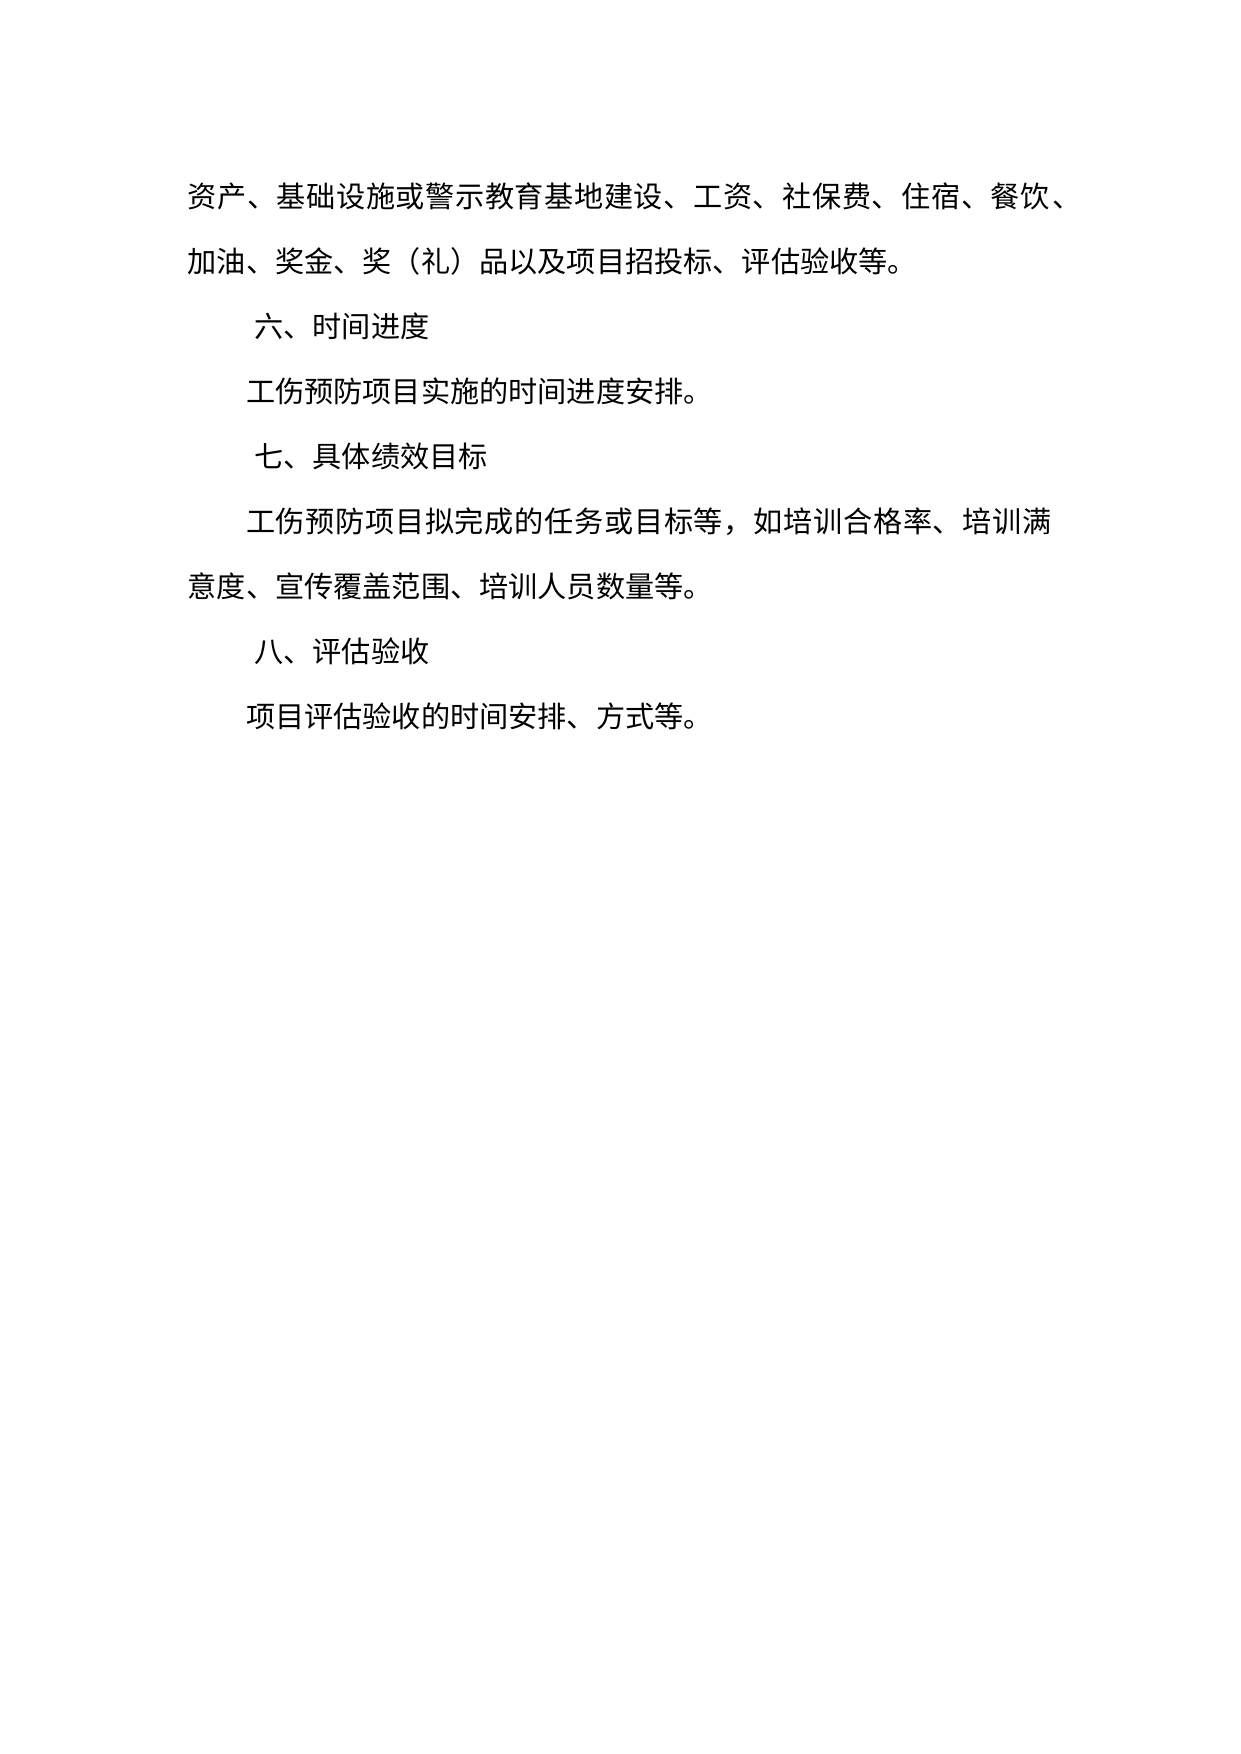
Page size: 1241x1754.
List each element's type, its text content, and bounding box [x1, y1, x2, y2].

text 项目评估验收的时间安排、方式等。 [187, 682, 1053, 747]
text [187, 162, 1053, 292]
text 工伤预防项目实施的时间进度安排。 [187, 357, 1053, 422]
text 七、具体绩效目标 [187, 422, 1053, 487]
text 工伤预防项目拟完成的任务或目标等，如培训合格率、培训满意度、宣传覆盖范围、培训人员数量等。 [187, 487, 1053, 617]
text 八、评估验收 [187, 617, 1053, 682]
text 六、时间进度 [187, 292, 1053, 357]
